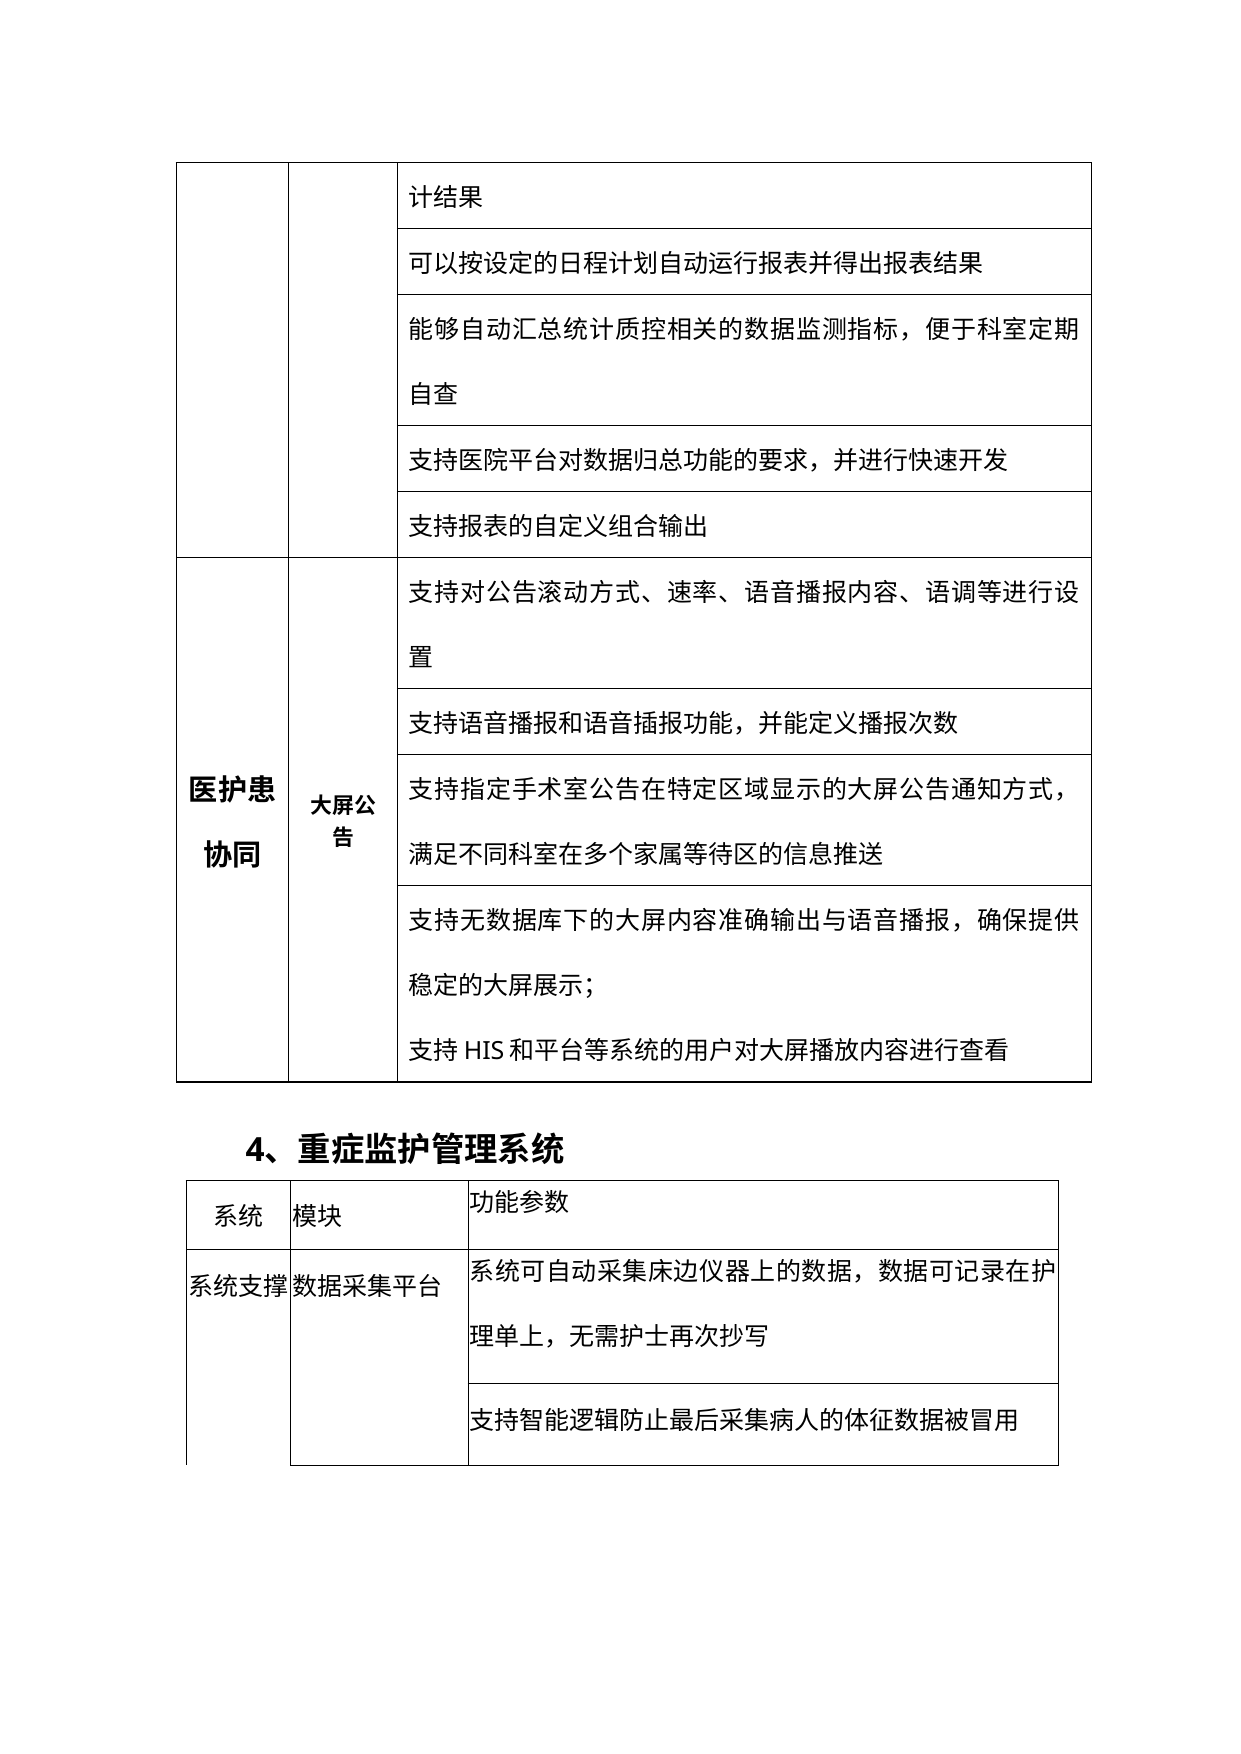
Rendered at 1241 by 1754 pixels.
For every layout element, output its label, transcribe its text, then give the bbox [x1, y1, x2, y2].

table_header 模块 [291, 1181, 468, 1249]
table_cell 支持语音播报和语音插报功能，并能定义播报次数 [398, 689, 1091, 754]
table_cell 数据采集平台 [291, 1250, 468, 1465]
table_cell 支持指定手术室公告在特定区域显示的大屏公告通知方式，满足不同科室在多个家属等待区的信息推送 [398, 755, 1091, 885]
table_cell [398, 163, 1091, 228]
table_cell 大屏公告 [289, 558, 397, 1081]
table_cell 支持智能逻辑防止最后采集病人的体征数据被冒用 [469, 1384, 1058, 1465]
table_cell 能够自动汇总统计质控相关的数据监测指标，便于科室定期自查 [398, 295, 1091, 425]
table_header 功能参数 [469, 1181, 1058, 1249]
table_cell 支持对公告滚动方式、速率、语音播报内容、语调等进行设置 [398, 558, 1091, 688]
table_cell 可以按设定的日程计划自动运行报表并得出报表结果 [398, 229, 1091, 294]
table_header 系统 [187, 1181, 290, 1249]
table_cell 支持无数据库下的大屏内容准确输出与语音播报，确保提供稳定的大屏展示； 支持HIS和平台等系统的用户对大屏播放内容进行查看 [398, 886, 1091, 1081]
table_cell 支持报表的自定义组合输出 [398, 492, 1091, 557]
table_cell 系统可自动采集床边仪器上的数据，数据可记录在护理单上，无需护士再次抄写 [469, 1250, 1058, 1383]
subtitle 4、重症监护管理系统 [245, 1115, 1053, 1180]
table_cell 系统支撑 [187, 1250, 290, 1465]
table_cell 医护患协同 [177, 558, 288, 1081]
table_cell 支持医院平台对数据归总功能的要求，并进行快速开发 [398, 426, 1091, 491]
